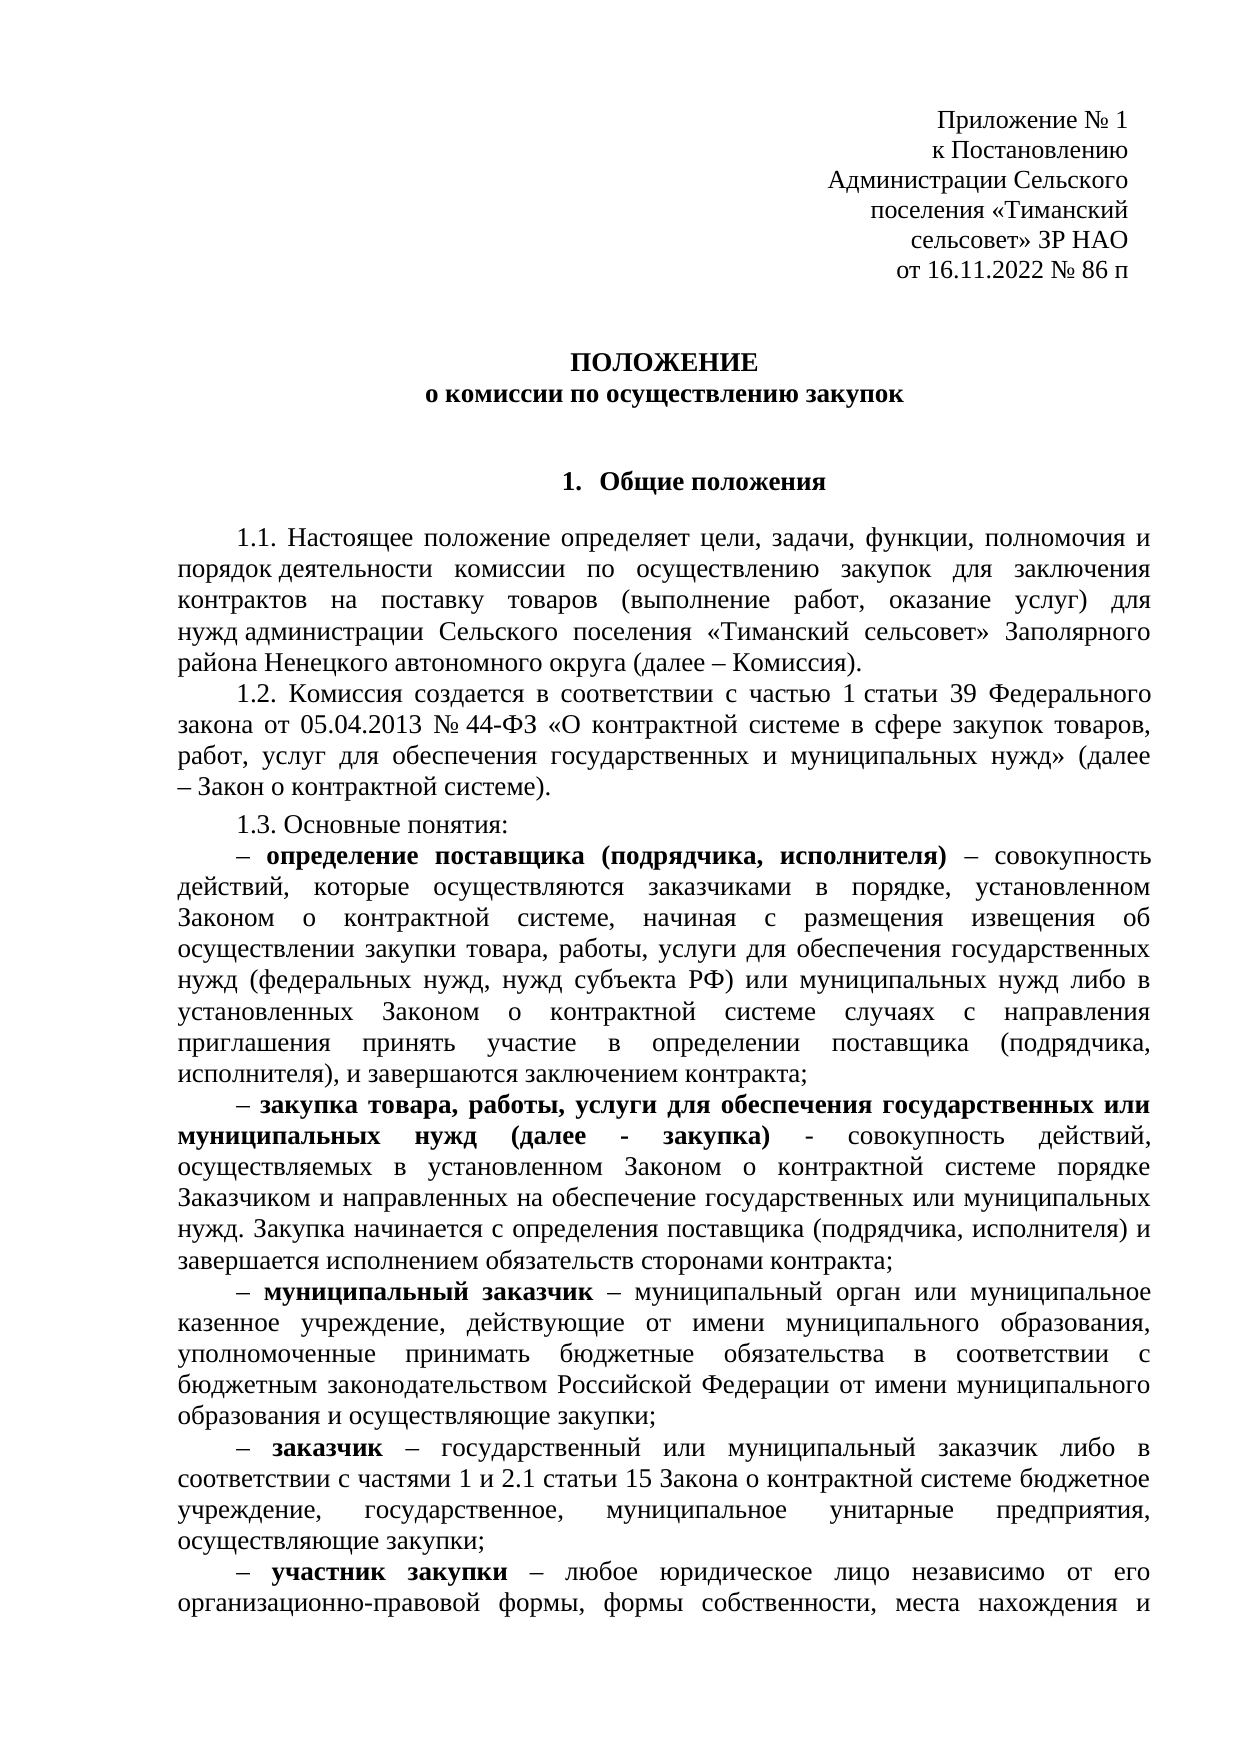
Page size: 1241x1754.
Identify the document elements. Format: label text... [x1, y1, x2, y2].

text – заказчик – государственный или муниципальный заказчик либо в соответствии с частями 1 и 2.1 статьи 15 Закона о контрактной системе бюджетное учреждение, государственное, муниципальное унитарные предприятия, осуществляющие закупки; [177, 1431, 1152, 1555]
text о комиссии по осуществлению закупок [177, 377, 1152, 408]
text – определение поставщика (подрядчика, исполнителя) – совокупность действий, которые осуществляются заказчиками в порядке, установленном Законом о контрактной системе, начиная с размещения извещения об осуществлении закупки товара, работы, услуги для обеспечения государственных нужд (федеральных нужд, нужд субъекта РФ) или муниципальных нужд либо в установленных Законом о контрактной системе случаях с направления приглашения принять участие в определении поставщика (подрядчика, исполнителя), и завершаются заключением контракта; [177, 839, 1152, 1088]
text – муниципальный заказчик – муниципальный орган или муниципальное казенное учреждение, действующие от имени муниципального образования, уполномоченные принимать бюджетные обязательства в соответствии с бюджетным законодательством Российской Федерации от имени муниципального образования и осуществляющие закупки; [177, 1275, 1152, 1431]
text ПОЛОЖЕНИЕ [177, 346, 1152, 377]
text 1.2. Комиссия создается в соответствии с частью 1 статьи 39 Федерального закона от 05.04.2013 № 44-ФЗ «О контрактной системе в сфере закупок товаров, работ, услуг для обеспечения государственных и муниципальных нужд» (далее – Закон о контрактной системе). [177, 677, 1152, 801]
text 1.3. Основные понятия: [177, 808, 1152, 839]
text 1.1. Настоящее положение определяет цели, задачи, функции, полномочия и порядок деятельности комиссии по осуществлению закупок для заключения контрактов на поставку товаров (выполнение работ, оказание услуг) для нужд администрации Сельского поселения «Тиманский сельсовет» Заполярного района Ненецкого автономного округа (далее – Комиссия). [177, 521, 1152, 677]
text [177, 1555, 1152, 1617]
text – закупка товара, работы, услуги для обеспечения государственных или муниципальных нужд (далее - закупка) - совокупность действий, осуществляемых в установленном Законом о контрактной системе порядке Заказчиком и направленных на обеспечение государственных или муниципальных нужд. Закупка начинается с определения поставщика (подрядчика, исполнителя) и завершается исполнением обязательств сторонами контракта; [177, 1088, 1152, 1275]
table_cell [753, 74, 1139, 284]
list Общие положения [236, 464, 1152, 496]
